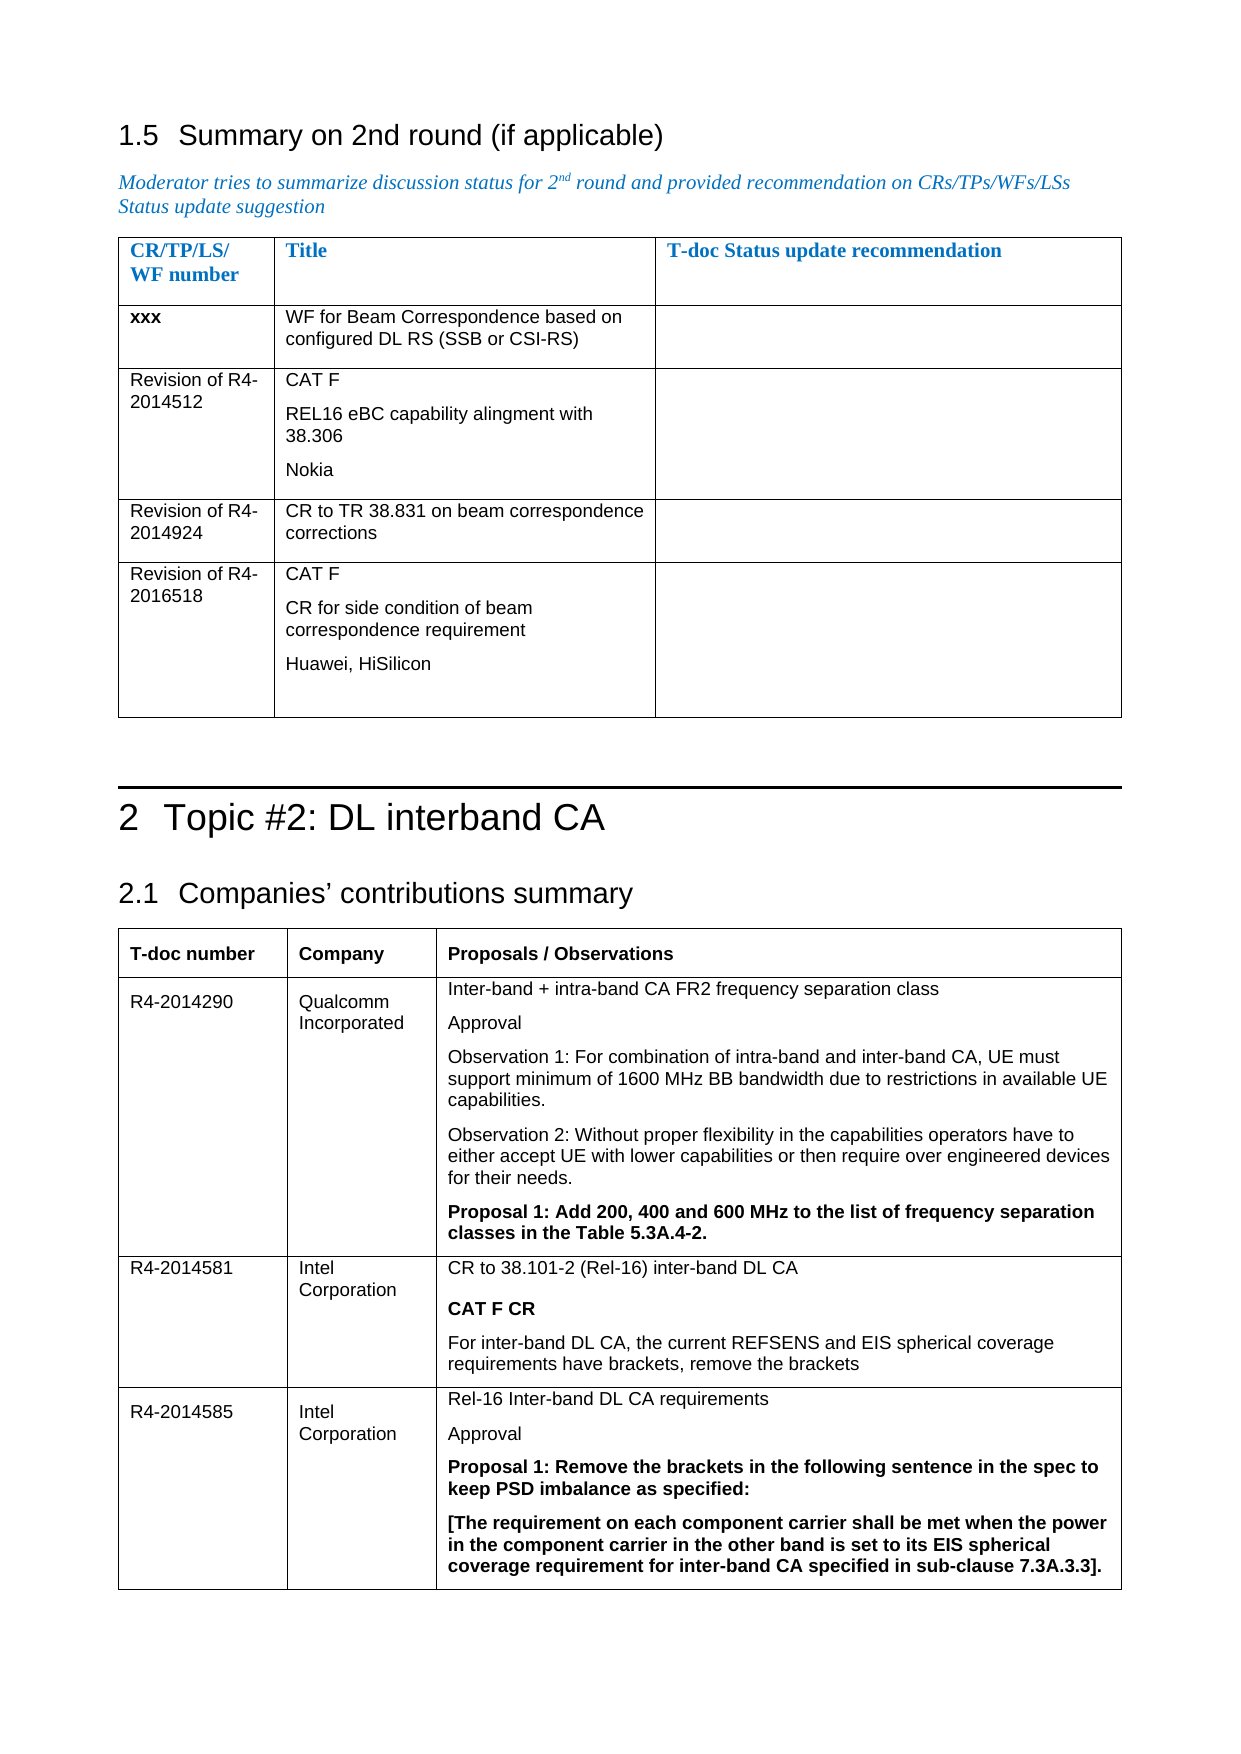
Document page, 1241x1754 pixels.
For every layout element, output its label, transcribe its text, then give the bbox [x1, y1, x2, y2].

table_cell CAT F REL16 eBC capability alingment with 38.306 Nokia [275, 369, 655, 499]
subtitle Topic #2: DL interband CA [118, 789, 1122, 838]
table_cell WF for Beam Correspondence based on configured DL RS (SSB or CSI-RS) [275, 306, 655, 368]
table_cell xxx [119, 306, 274, 368]
table_header Title [275, 238, 655, 305]
table_cell R4-2014581 [119, 1257, 287, 1387]
table_header Company [288, 929, 436, 977]
table_cell R4-2014585 [119, 1388, 287, 1589]
table_cell Revision of R4-2014512 [119, 369, 274, 499]
table_cell Revision of R4-2016518 [119, 563, 274, 717]
text Moderator tries to summarize discussion status for 2nd round and provided recommendation on CRs/TPs/WFs/LSs Status update suggestion [118, 170, 1122, 218]
table_cell R4-2014290 [119, 978, 287, 1256]
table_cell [437, 1388, 1121, 1589]
table_cell Qualcomm Incorporated [288, 978, 436, 1256]
table_header CR/TP/LS/WF number [119, 238, 274, 305]
table_cell Revision of R4-2014924 [119, 500, 274, 562]
table_header T-doc Status update recommendation [656, 238, 1121, 305]
table_cell CAT F CR for side condition of beam correspondence requirement Huawei, HiSilicon [275, 563, 655, 717]
table_cell [656, 369, 1121, 499]
table_header Proposals / Observations [437, 929, 1121, 977]
table_cell [656, 500, 1121, 562]
subtitle Summary on 2nd round (if applicable) [118, 118, 1122, 152]
table_cell [656, 306, 1121, 368]
subtitle Companies’ contributions summary [118, 876, 1122, 909]
table_cell Intel Corporation [288, 1257, 436, 1387]
table_cell Intel Corporation [288, 1388, 436, 1589]
table_cell CR to TR 38.831 on beam correspondence corrections [275, 500, 655, 562]
table_cell CR to 38.101-2 (Rel-16) inter-band DL CA CAT F CR For inter-band DL CA, the current REFSENS and EIS spherical coverage requirements have brackets, remove the brackets [437, 1257, 1121, 1387]
table_cell Inter-band + intra-band CA FR2 frequency separation class Approval Observation 1: For combination of intra-band and inter-band CA, UE must support minimum of 1600 MHz BB bandwidth due to restrictions in available UE capabilities. Observation 2: Without proper flexibility in the capabilities operators have to either accept UE with lower capabilities or then require over engineered devices for their needs. Proposal 1: Add 200, 400 and 600 MHz to the list of frequency separation classes in the Table 5.3A.4-2. [437, 978, 1121, 1256]
table_header T-doc number [119, 929, 287, 977]
table_cell [656, 563, 1121, 717]
